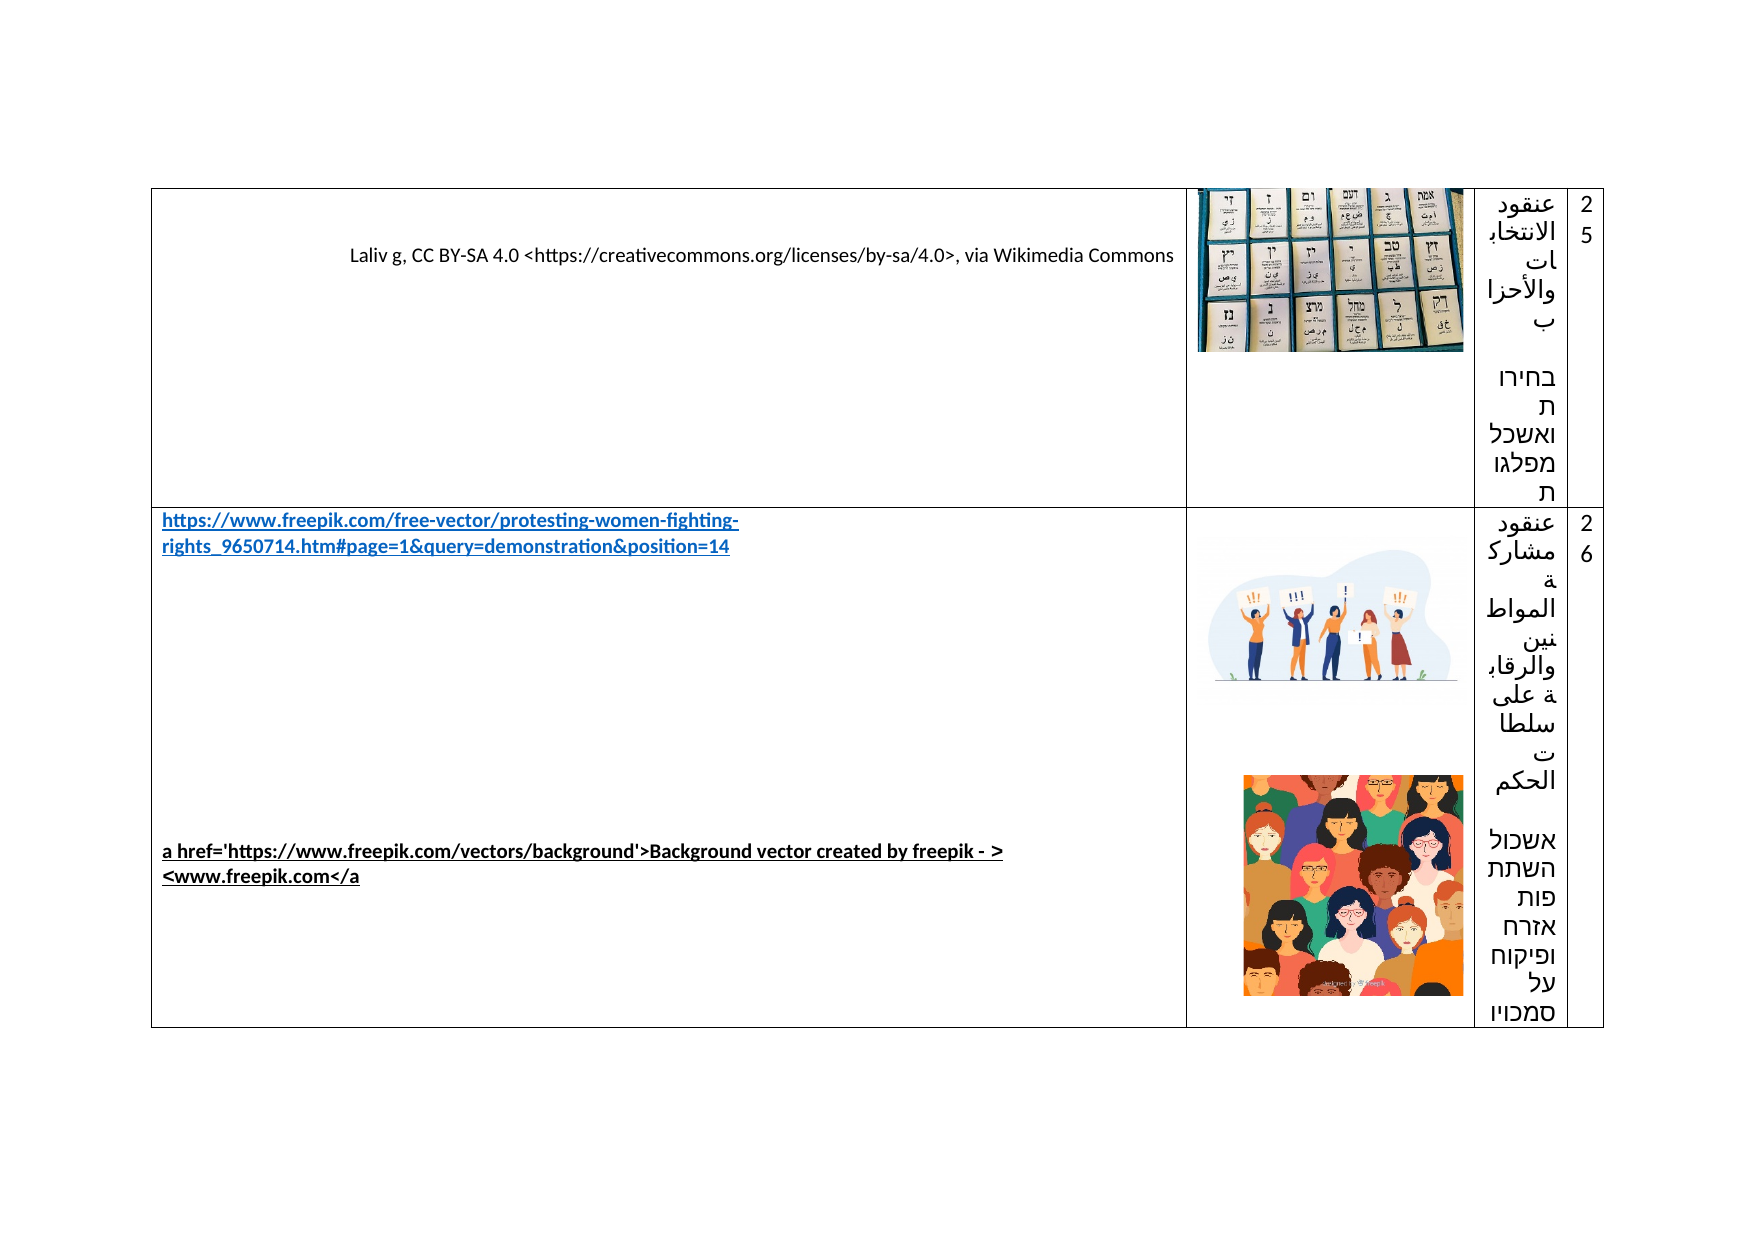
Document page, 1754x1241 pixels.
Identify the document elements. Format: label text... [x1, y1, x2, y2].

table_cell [152, 508, 1186, 1027]
table_cell 26 [1568, 508, 1603, 1027]
table_cell Laliv g, CC BY-SA 4.0 <https://creativecommons.org/licenses/by-sa/4.0>, via Wikimedia Commons [152, 189, 1186, 507]
picture [1243, 775, 1464, 996]
table_cell [1187, 508, 1474, 1027]
table_cell [1187, 189, 1474, 507]
table_cell عنقود الانتخابات والأحزاب בחירות ואשכל מפלגות [1475, 189, 1567, 507]
picture [1197, 188, 1464, 352]
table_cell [1475, 508, 1567, 1027]
table_cell 25 [1568, 189, 1603, 507]
picture [1197, 535, 1468, 705]
